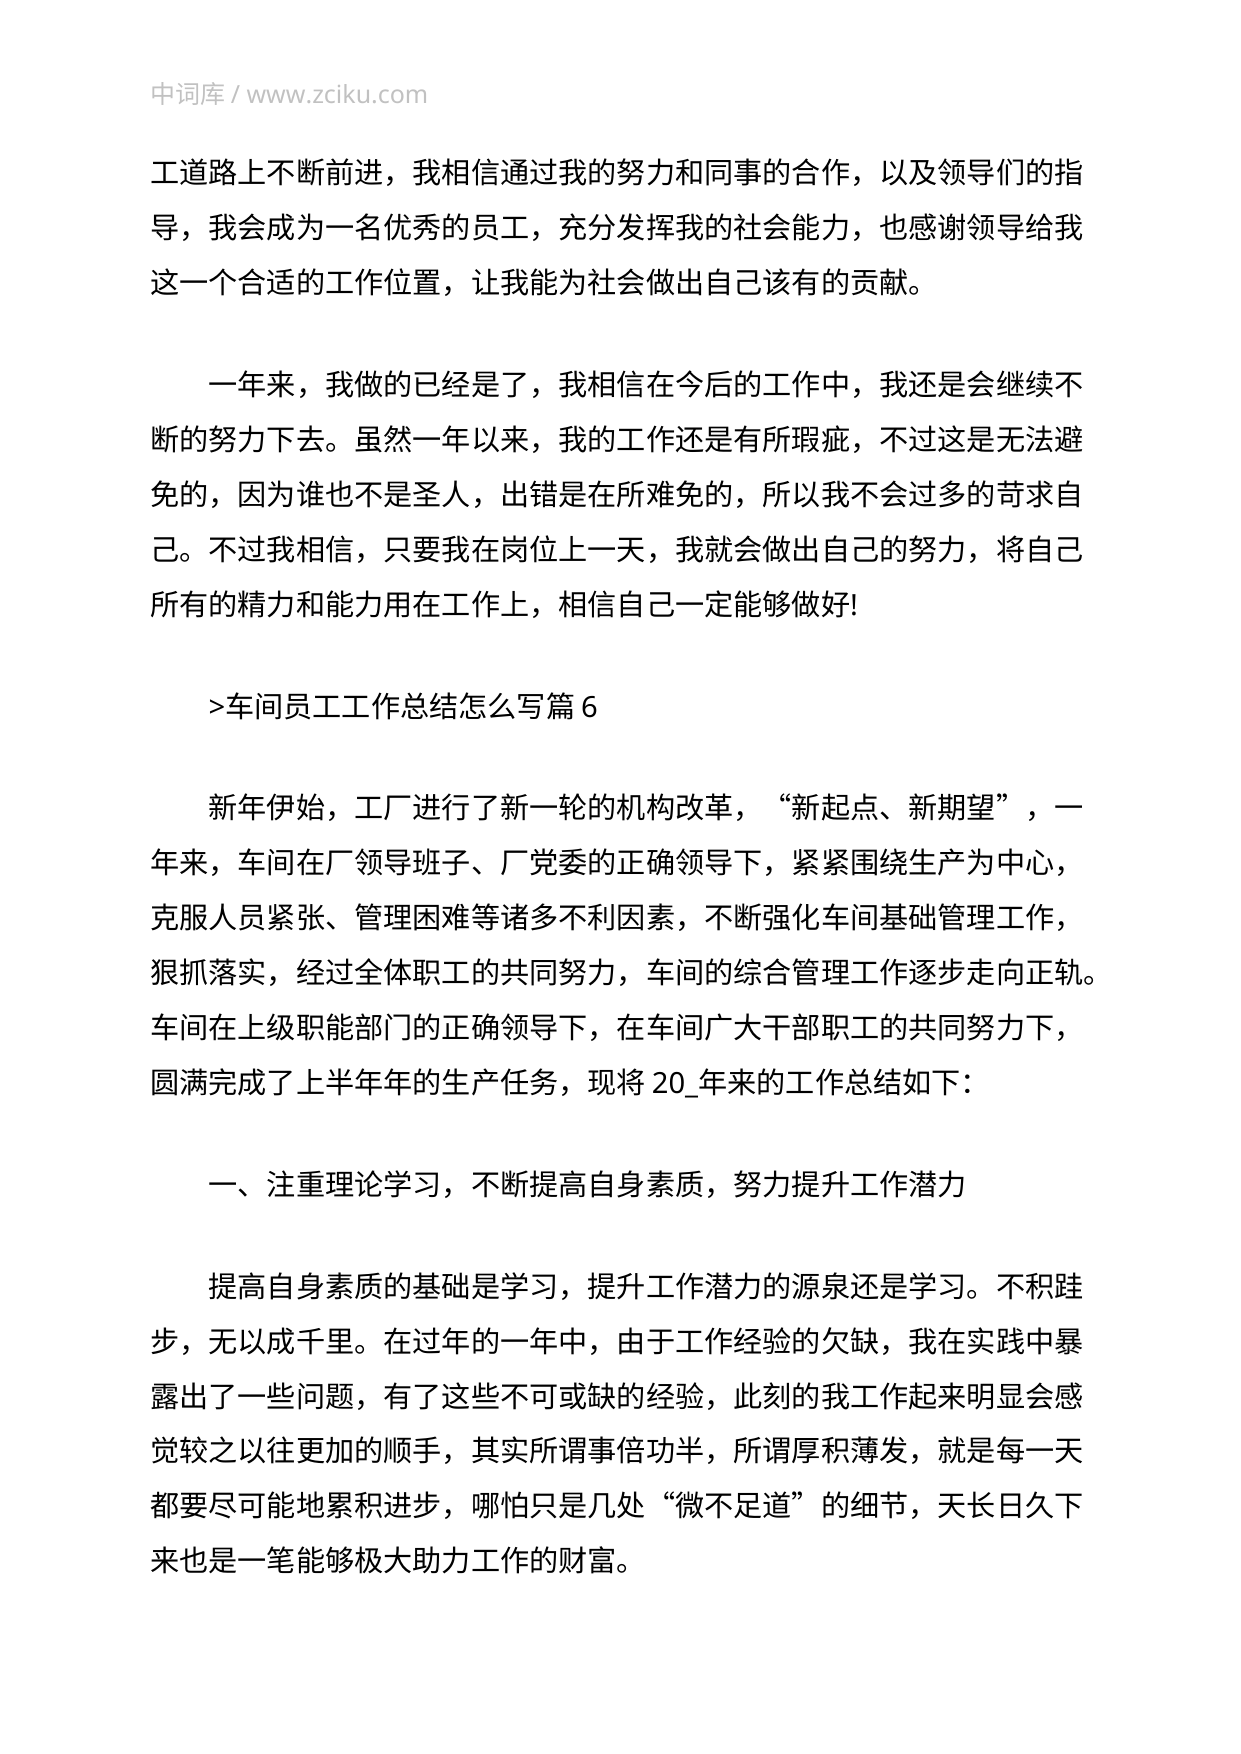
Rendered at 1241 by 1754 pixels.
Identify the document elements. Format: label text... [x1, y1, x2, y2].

text 一、注重理论学习，不断提高自身素质，努力提升工作潜力 [150, 1162, 1090, 1204]
text 新年伊始，工厂进行了新一轮的机构改革，“新起点、新期望”，一年来，车间在厂领导班子、厂党委的正确领导下，紧紧围绕生产为中心，克服人员紧张、管理困难等诸多不利因素，不断强化车间基础管理工作，狠抓落实，经过全体职工的共同努力，车间的综合管理工作逐步走向正轨。车间在上级职能部门的正确领导下，在车间广大干部职工的共同努力下，圆满完成了上半年年的生产任务，现将20_年来的工作总结如下： [150, 785, 1090, 1102]
text 一年来，我做的已经是了，我相信在今后的工作中，我还是会继续不断的努力下去。虽然一年以来，我的工作还是有所瑕疵，不过这是无法避免的，因为谁也不是圣人，出错是在所难免的，所以我不会过多的苛求自己。不过我相信，只要我在岗位上一天，我就会做出自己的努力，将自己所有的精力和能力用在工作上，相信自己一定能够做好! [150, 362, 1090, 623]
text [150, 150, 1090, 302]
text >车间员工工作总结怎么写篇6 [150, 683, 1090, 726]
text 提高自身素质的基础是学习，提升工作潜力的源泉还是学习。不积跬步，无以成千里。在过年的一年中，由于工作经验的欠缺，我在实践中暴露出了一些问题，有了这些不可或缺的经验，此刻的我工作起来明显会感觉较之以往更加的顺手，其实所谓事倍功半，所谓厚积薄发，就是每一天都要尽可能地累积进步，哪怕只是几处“微不足道”的细节，天长日久下来也是一笔能够极大助力工作的财富。 [150, 1263, 1090, 1580]
